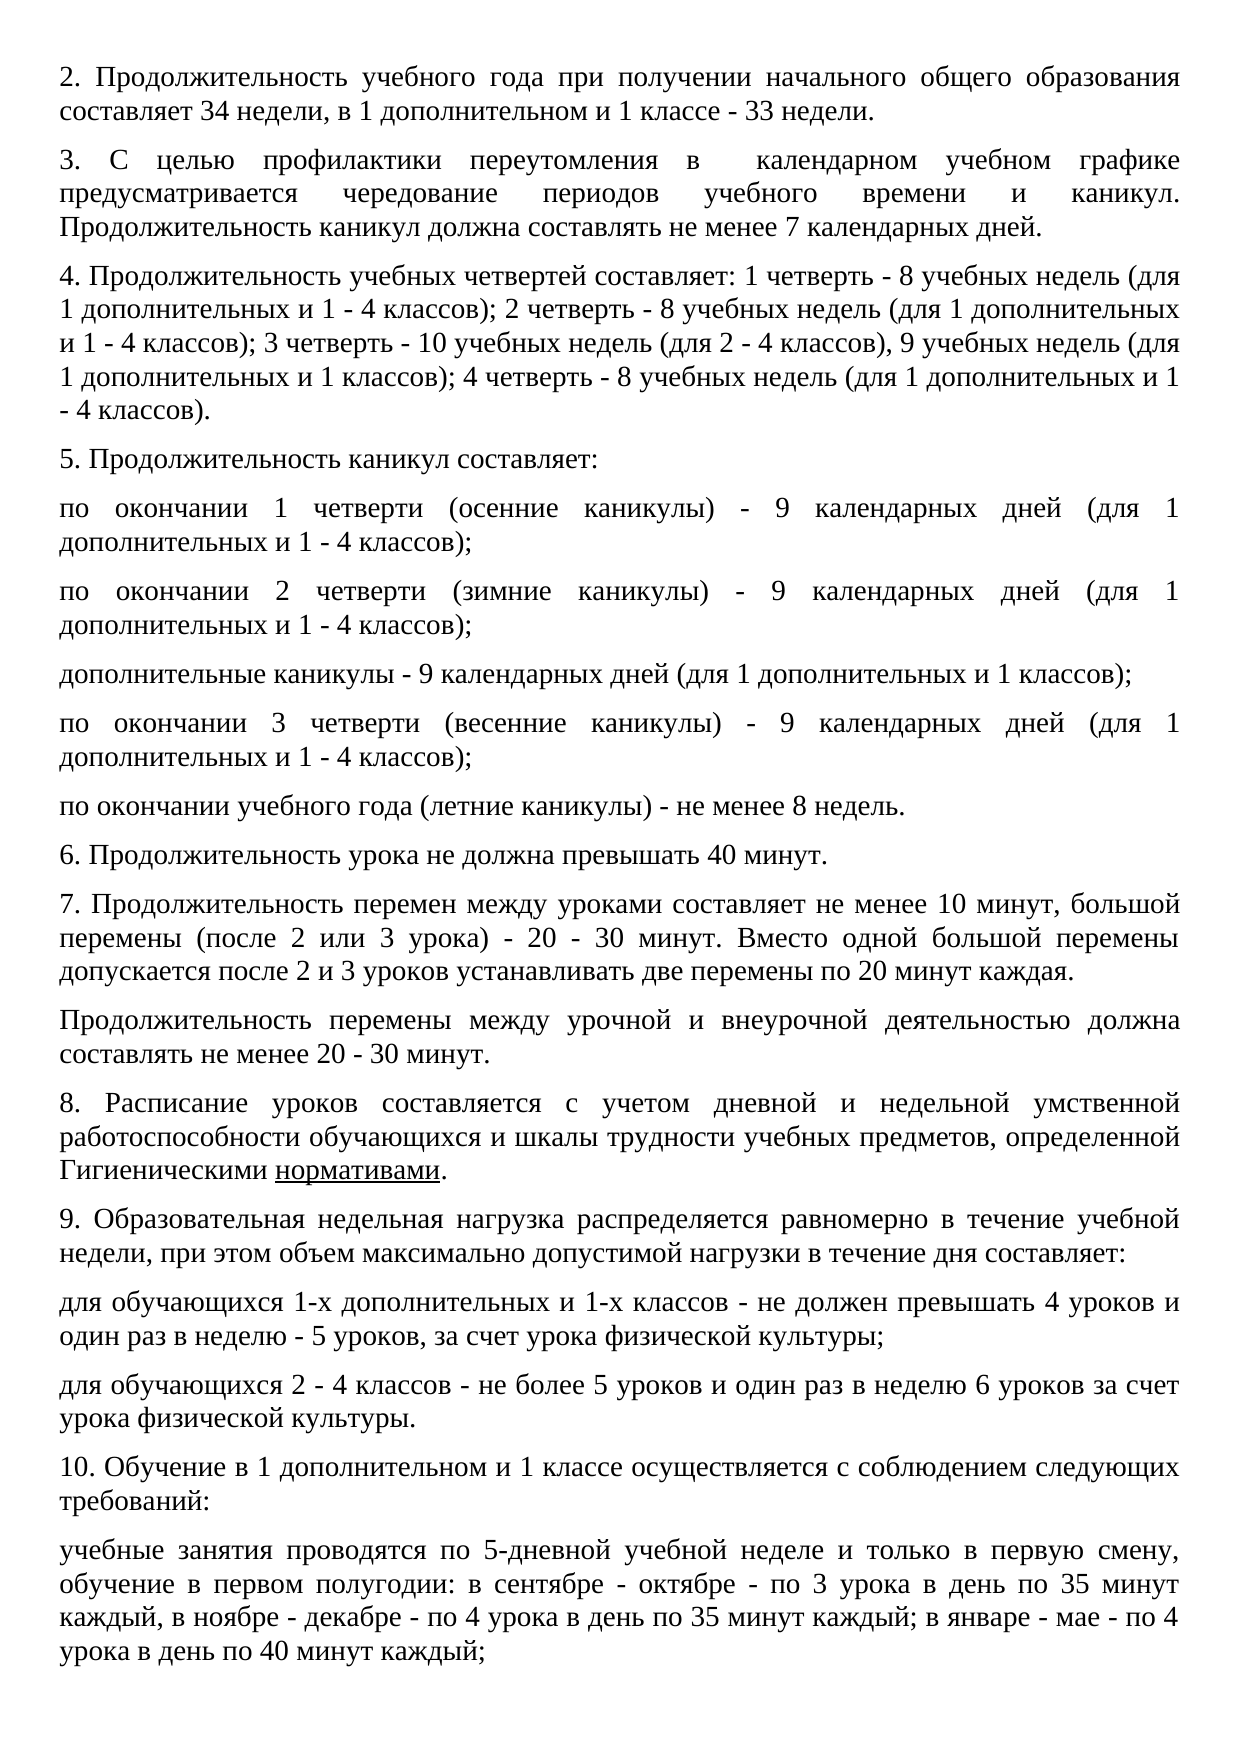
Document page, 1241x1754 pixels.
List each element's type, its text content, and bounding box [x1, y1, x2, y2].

text 4. Продолжительность учебных четвертей составляет: 1 четверть - 8 учебных недель (для 1 дополнительных и 1 - 4 классов); 2 четверть - 8 учебных недель (для 1 дополнительных и 1 - 4 классов); 3 четверть - 10 учебных недель (для 2 - 4 классов), 9 учебных недель (для 1 дополнительных и 1 классов); 4 четверть - 8 учебных недель (для 1 дополнительных и 1 - 4 классов). [59, 258, 1181, 426]
text 7. Продолжительность перемен между уроками составляет не менее 10 минут, большой перемены (после 2 или 3 урока) - 20 - 30 минут. Вместо одной большой перемены допускается после 2 и 3 уроков устанавливать две перемены по 20 минут каждая. [59, 886, 1181, 987]
text по окончании 3 четверти (весенние каникулы) - 9 календарных дней (для 1 дополнительных и 1 - 4 классов); [59, 705, 1181, 772]
text 5. Продолжительность каникул составляет: [59, 441, 1181, 475]
text 3. С целью профилактики переутомления в календарном учебном графике предусматривается чередование периодов учебного времени и каникул. Продолжительность каникул должна составлять не менее 7 календарных дней. [59, 142, 1181, 242]
text 2. Продолжительность учебного года при получении начального общего образования составляет 34 недели, в 1 дополнительном и 1 классе - 33 недели. [59, 59, 1181, 126]
text для обучающихся 1-х дополнительных и 1-х классов - не должен превышать 4 уроков и один раз в неделю - 5 уроков, за счет урока физической культуры; [59, 1284, 1181, 1351]
text 10. Обучение в 1 дополнительном и 1 классе осуществляется с соблюдением следующих требований: [59, 1449, 1181, 1517]
text 6. Продолжительность урока не должна превышать 40 минут. [59, 837, 1181, 871]
text по окончании 1 четверти (осенние каникулы) - 9 календарных дней (для 1 дополнительных и 1 - 4 классов); [59, 491, 1181, 558]
text по окончании 2 четверти (зимние каникулы) - 9 календарных дней (для 1 дополнительных и 1 - 4 классов); [59, 573, 1181, 640]
text 8. Расписание уроков составляется с учетом дневной и недельной умственной работоспособности обучающихся и шкалы трудности учебных предметов, определенной Гигиеническими нормативами. [59, 1085, 1181, 1186]
text учебные занятия проводятся по 5-дневной учебной неделе и только в первую смену, обучение в первом полугодии: в сентябре - октябре - по 3 урока в день по 35 минут каждый, в ноябре - декабре - по 4 урока в день по 35 минут каждый; в январе - мае - по 4 урока в день по 40 минут каждый; [59, 1532, 1181, 1666]
text Продолжительность перемены между урочной и внеурочной деятельностью должна составлять не менее 20 - 30 минут. [59, 1002, 1181, 1069]
text по окончании учебного года (летние каникулы) - не менее 8 недель. [59, 788, 1181, 821]
text для обучающихся 2 - 4 классов - не более 5 уроков и один раз в неделю 6 уроков за счет урока физической культуры. [59, 1367, 1181, 1434]
text дополнительные каникулы - 9 календарных дней (для 1 дополнительных и 1 классов); [59, 656, 1181, 689]
text 9. Образовательная недельная нагрузка распределяется равномерно в течение учебной недели, при этом объем максимально допустимой нагрузки в течение дня составляет: [59, 1201, 1181, 1268]
